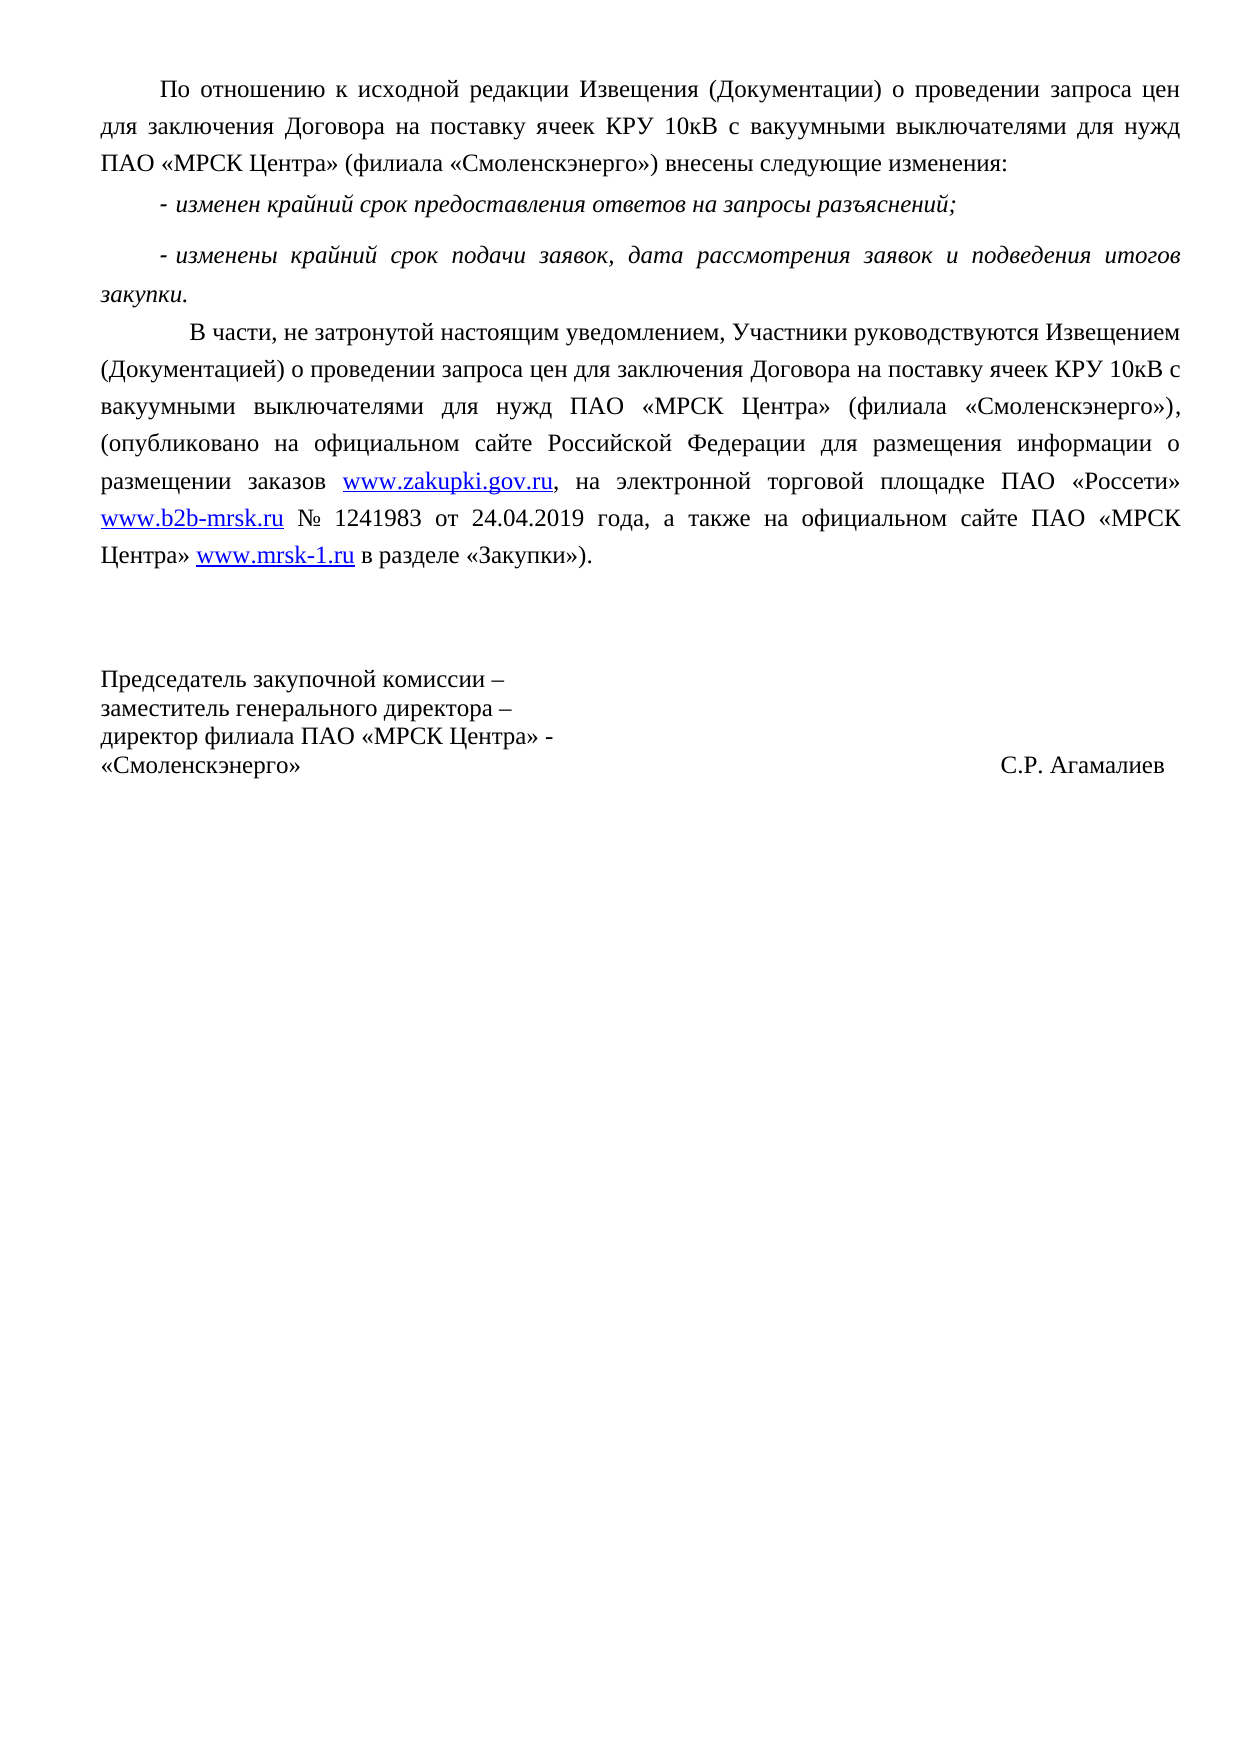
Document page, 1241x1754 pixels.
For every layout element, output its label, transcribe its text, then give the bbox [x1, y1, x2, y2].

text Председатель закупочной комиссии – [100, 664, 1181, 693]
list изменены крайний срок подачи заявок, дата рассмотрения заявок и подведения итогов закупки. [100, 237, 1181, 308]
text «Смоленскэнерго» С.Р. Агамалиев [100, 750, 1182, 779]
text В части, не затронутой настоящим уведомлением, Участники руководствуются Извещением (Документацией) о проведении запроса цен для заключения Договора на поставку ячеек КРУ 10кВ с вакуумными выключателями для нужд ПАО «МРСК Центра» (филиала «Смоленскэнерго»), (опубликовано на официальном сайте Российской Федерации для размещения информации о размещении заказов www.zakupki.gov.ru, на электронной торговой площадке ПАО «Россети» www.b2b-mrsk.ru № 1241983 от 24.04.2019 года, а также на официальном сайте ПАО «МРСК Центра» www.mrsk-1.ru в разделе «Закупки»). [100, 317, 1181, 569]
list изменен крайний срок предоставления ответов на запросы разъяснений; [100, 186, 1181, 220]
text По отношению к исходной редакции Извещения (Документации) о проведении запроса цен для заключения Договора на поставку ячеек КРУ 10кВ с вакуумными выключателями для нужд ПАО «МРСК Центра» (филиала «Смоленскэнерго») внесены следующие изменения: [100, 74, 1181, 177]
text заместитель генерального директора – [100, 693, 1182, 721]
text директор филиала ПАО «МРСК Центра» - [100, 721, 1182, 750]
